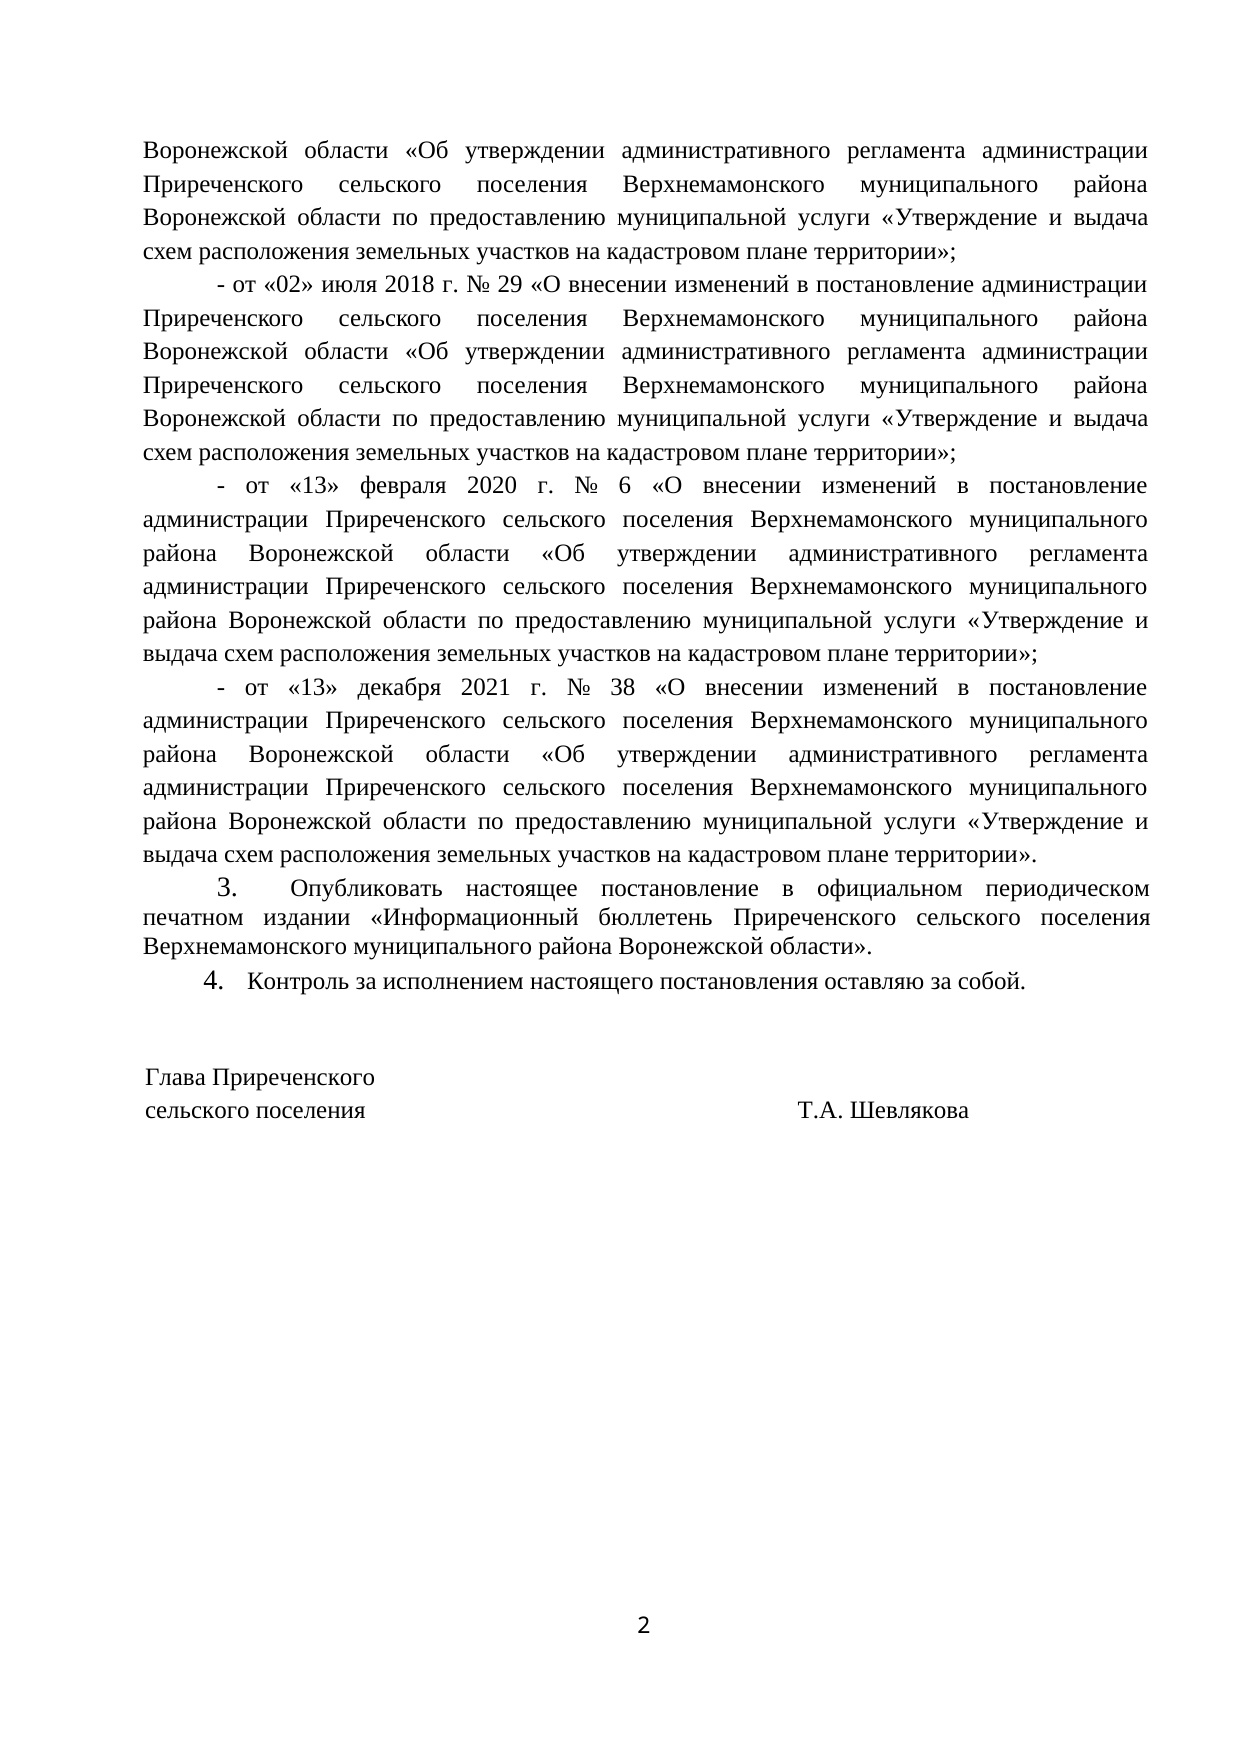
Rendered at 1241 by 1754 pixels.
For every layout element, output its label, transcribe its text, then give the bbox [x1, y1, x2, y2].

list Контроль за исполнением настоящего постановления оставляю за собой. [145, 959, 1148, 997]
text Глава Приреченского [145, 1059, 1151, 1092]
text сельского поселения Т.А. Шевлякова [145, 1092, 1151, 1125]
list Опубликовать настоящее постановление в официальном периодическом печатном издании «Информационный бюллетень Приреченского сельского поселения Верхнемамонского муниципального района Воронежской области». [143, 869, 1151, 959]
text - от «13» февраля 2020 г. № 6 «О внесении изменений в постановление администрации Приреченского сельского поселения Верхнемамонского муниципального района Воронежской области «Об утверждении административного регламента администрации Приреченского сельского поселения Верхнемамонского муниципального района Воронежской области по предоставлению муниципальной услуги «Утверждение и выдача схем расположения земельных участков на кадастровом плане территории»; [143, 467, 1148, 668]
text - от «13» декабря 2021 г. № 38 «О внесении изменений в постановление администрации Приреченского сельского поселения Верхнемамонского муниципального района Воронежской области «Об утверждении административного регламента администрации Приреченского сельского поселения Верхнемамонского муниципального района Воронежской области по предоставлению муниципальной услуги «Утверждение и выдача схем расположения земельных участков на кадастровом плане территории». [143, 668, 1148, 869]
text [143, 132, 1148, 266]
text - от «02» июля 2018 г. № 29 «О внесении изменений в постановление администрации Приреченского сельского поселения Верхнемамонского муниципального района Воронежской области «Об утверждении административного регламента администрации Приреченского сельского поселения Верхнемамонского муниципального района Воронежской области по предоставлению муниципальной услуги «Утверждение и выдача схем расположения земельных участков на кадастровом плане территории»; [143, 266, 1148, 467]
